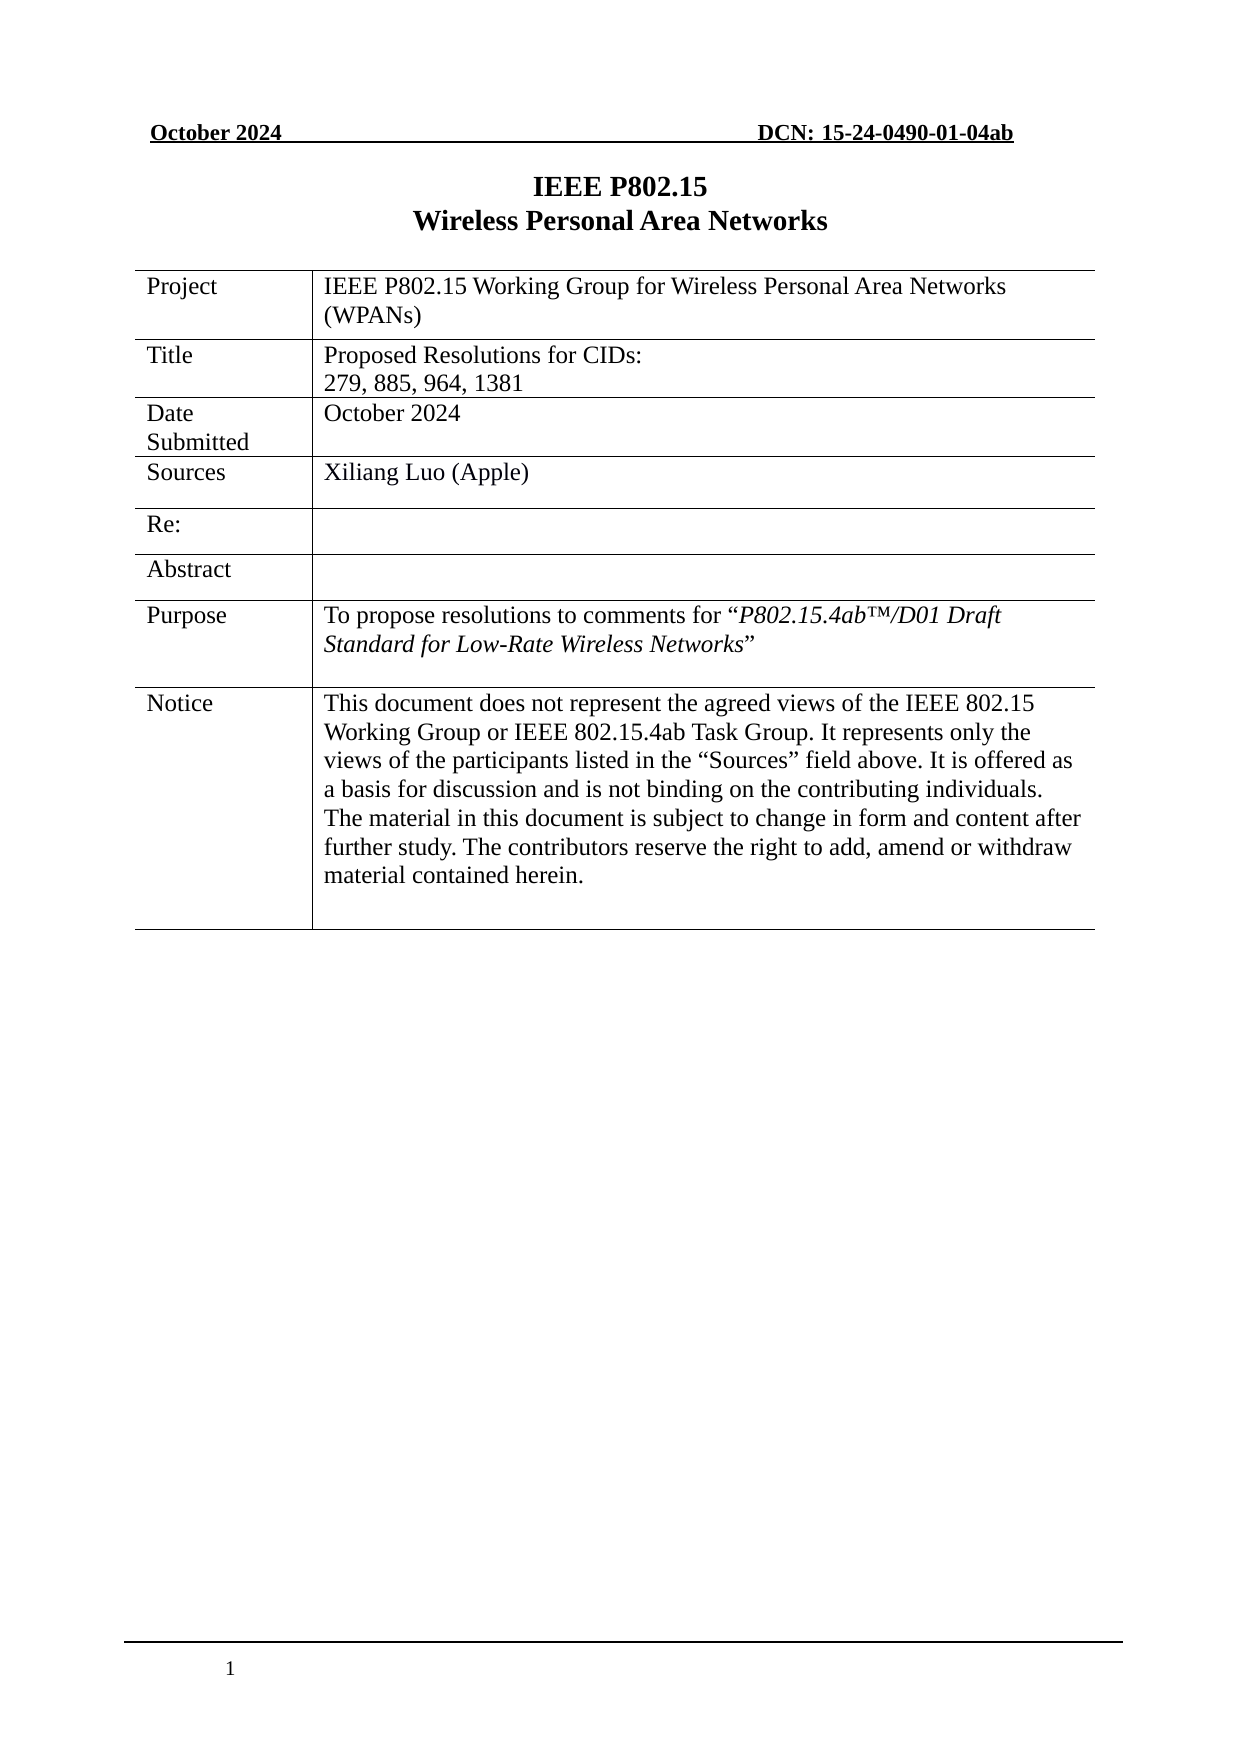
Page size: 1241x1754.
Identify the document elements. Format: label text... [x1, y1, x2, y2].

table_cell Sources [135, 457, 312, 508]
table_cell October 2024 [313, 398, 1095, 456]
table_header Project [135, 271, 312, 339]
table_cell Proposed Resolutions for CIDs: 279, 885, 964, 1381 [313, 340, 1095, 397]
table_header IEEE P802.15 Working Group for Wireless Personal Area Networks (WPANs) [313, 271, 1095, 339]
table_cell [313, 509, 1095, 553]
table_cell Abstract [135, 555, 312, 599]
table_cell Re: [135, 509, 312, 553]
table_cell Xiliang Luo (Apple) [313, 457, 1095, 508]
table_cell To propose resolutions to comments for “P802.15.4ab™/D01 Draft Standard for Low-Rate Wireless Networks” [313, 601, 1095, 687]
table_cell This document does not represent the agreed views of the IEEE 802.15 Working Group or IEEE 802.15.4ab Task Group. It represents only the views of the participants listed in the “Sources” field above. It is offered as a basis for discussion and is not binding on the contributing individuals. The material in this document is subject to change in form and content after further study. The contributors reserve the right to add, amend or withdraw material contained herein. [313, 688, 1095, 929]
table_cell Date Submitted [135, 398, 312, 456]
table_cell Purpose [135, 601, 312, 687]
text IEEE P802.15 [150, 169, 1090, 203]
table_cell Notice [135, 688, 312, 929]
table_cell Title [135, 340, 312, 397]
table_cell [313, 555, 1095, 599]
text Wireless Personal Area Networks [150, 203, 1090, 237]
